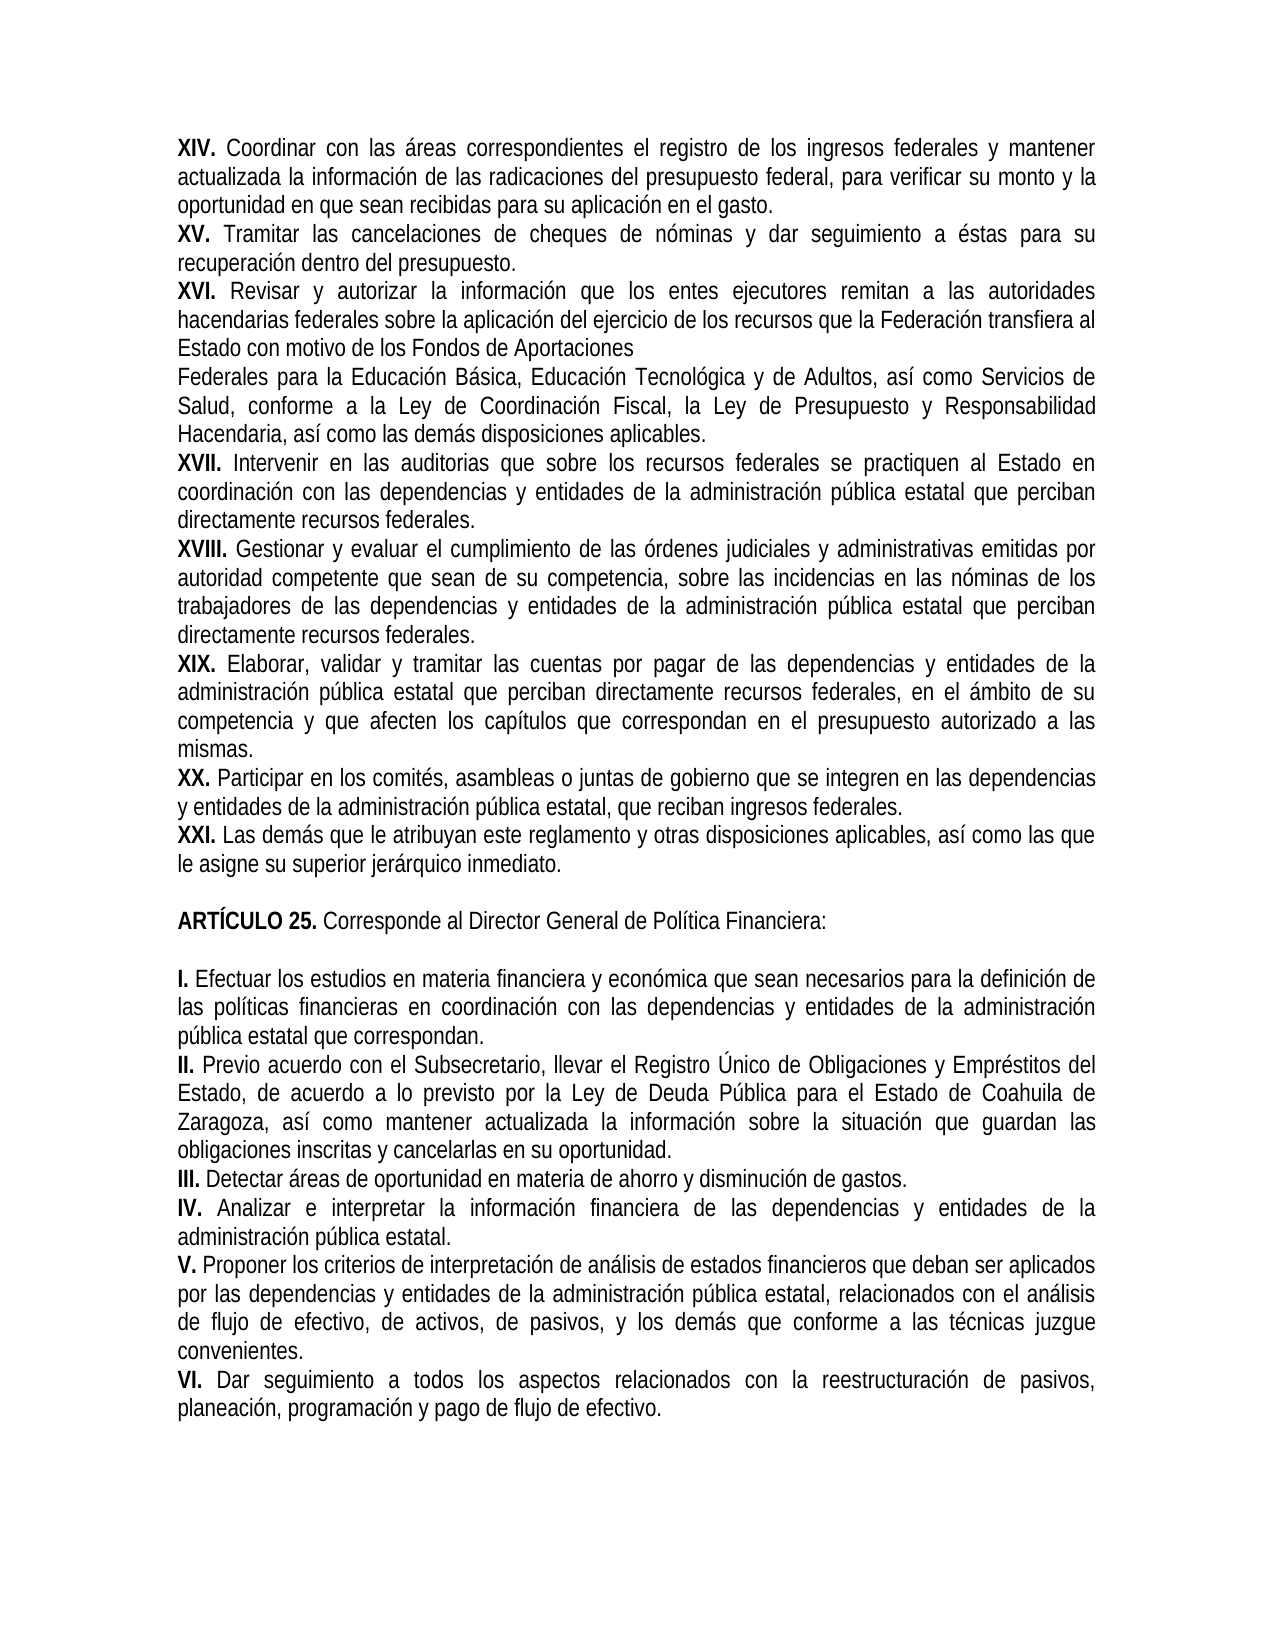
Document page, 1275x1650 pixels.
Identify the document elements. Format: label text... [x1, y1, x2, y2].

text XVI. Revisar y autorizar la información que los entes ejecutores remitan a las autoridades hacendarias federales sobre la aplicación del ejercicio de los recursos que la Federación transfiera al Estado con motivo de los Fondos de Aportaciones [177, 276, 1098, 362]
text IV. Analizar e interpretar la información financiera de las dependencias y entidades de la administración pública estatal. [177, 1193, 1098, 1250]
text Federales para la Educación Básica, Educación Tecnológica y de Adultos, así como Servicios de Salud, conforme a la Ley de Coordinación Fiscal, la Ley de Presupuesto y Responsabilidad Hacendaria, así como las demás disposiciones aplicables. [177, 362, 1098, 448]
text XVII. Intervenir en las auditorias que sobre los recursos federales se practiquen al Estado en coordinación con las dependencias y entidades de la administración pública estatal que perciban directamente recursos federales. [177, 448, 1098, 534]
text XXI. Las demás que le atribuyan este reglamento y otras disposiciones aplicables, así como las que le asigne su superior jerárquico inmediato. [177, 820, 1098, 878]
text XIX. Elaborar, validar y tramitar las cuentas por pagar de las dependencias y entidades de la administración pública estatal que perciban directamente recursos federales, en el ámbito de su competencia y que afecten los capítulos que correspondan en el presupuesto autorizado a las mismas. [177, 648, 1098, 763]
text XVIII. Gestionar y evaluar el cumplimiento de las órdenes judiciales y administrativas emitidas por autoridad competente que sean de su competencia, sobre las incidencias en las nóminas de los trabajadores de las dependencias y entidades de la administración pública estatal que perciban directamente recursos federales. [177, 534, 1098, 648]
text ARTÍCULO 25. Corresponde al Director General de Política Financiera: [177, 906, 1098, 935]
text XV. Tramitar las cancelaciones de cheques de nóminas y dar seguimiento a éstas para su recuperación dentro del presupuesto. [177, 219, 1098, 276]
text III. Detectar áreas de oportunidad en materia de ahorro y disminución de gastos. [177, 1164, 1098, 1193]
text II. Previo acuerdo con el Subsecretario, llevar el Registro Único de Obligaciones y Empréstitos del Estado, de acuerdo a lo previsto por la Ley de Deuda Pública para el Estado de Coahuila de Zaragoza, así como mantener actualizada la información sobre la situación que guardan las obligaciones inscritas y cancelarlas en su oportunidad. [177, 1049, 1098, 1164]
text XIV. Coordinar con las áreas correspondientes el registro de los ingresos federales y mantener actualizada la información de las radicaciones del presupuesto federal, para verificar su monto y la oportunidad en que sean recibidas para su aplicación en el gasto. [177, 133, 1098, 219]
text I. Efectuar los estudios en materia financiera y económica que sean necesarios para la definición de las políticas financieras en coordinación con las dependencias y entidades de la administración pública estatal que correspondan. [177, 964, 1098, 1049]
text V. Proponer los criterios de interpretación de análisis de estados financieros que deban ser aplicados por las dependencias y entidades de la administración pública estatal, relacionados con el análisis de flujo de efectivo, de activos, de pasivos, y los demás que conforme a las técnicas juzgue convenientes. [177, 1250, 1098, 1365]
text XX. Participar en los comités, asambleas o juntas de gobierno que se integren en las dependencias y entidades de la administración pública estatal, que reciban ingresos federales. [177, 763, 1098, 820]
text VI. Dar seguimiento a todos los aspectos relacionados con la reestructuración de pasivos, planeación, programación y pago de flujo de efectivo. [177, 1365, 1098, 1422]
